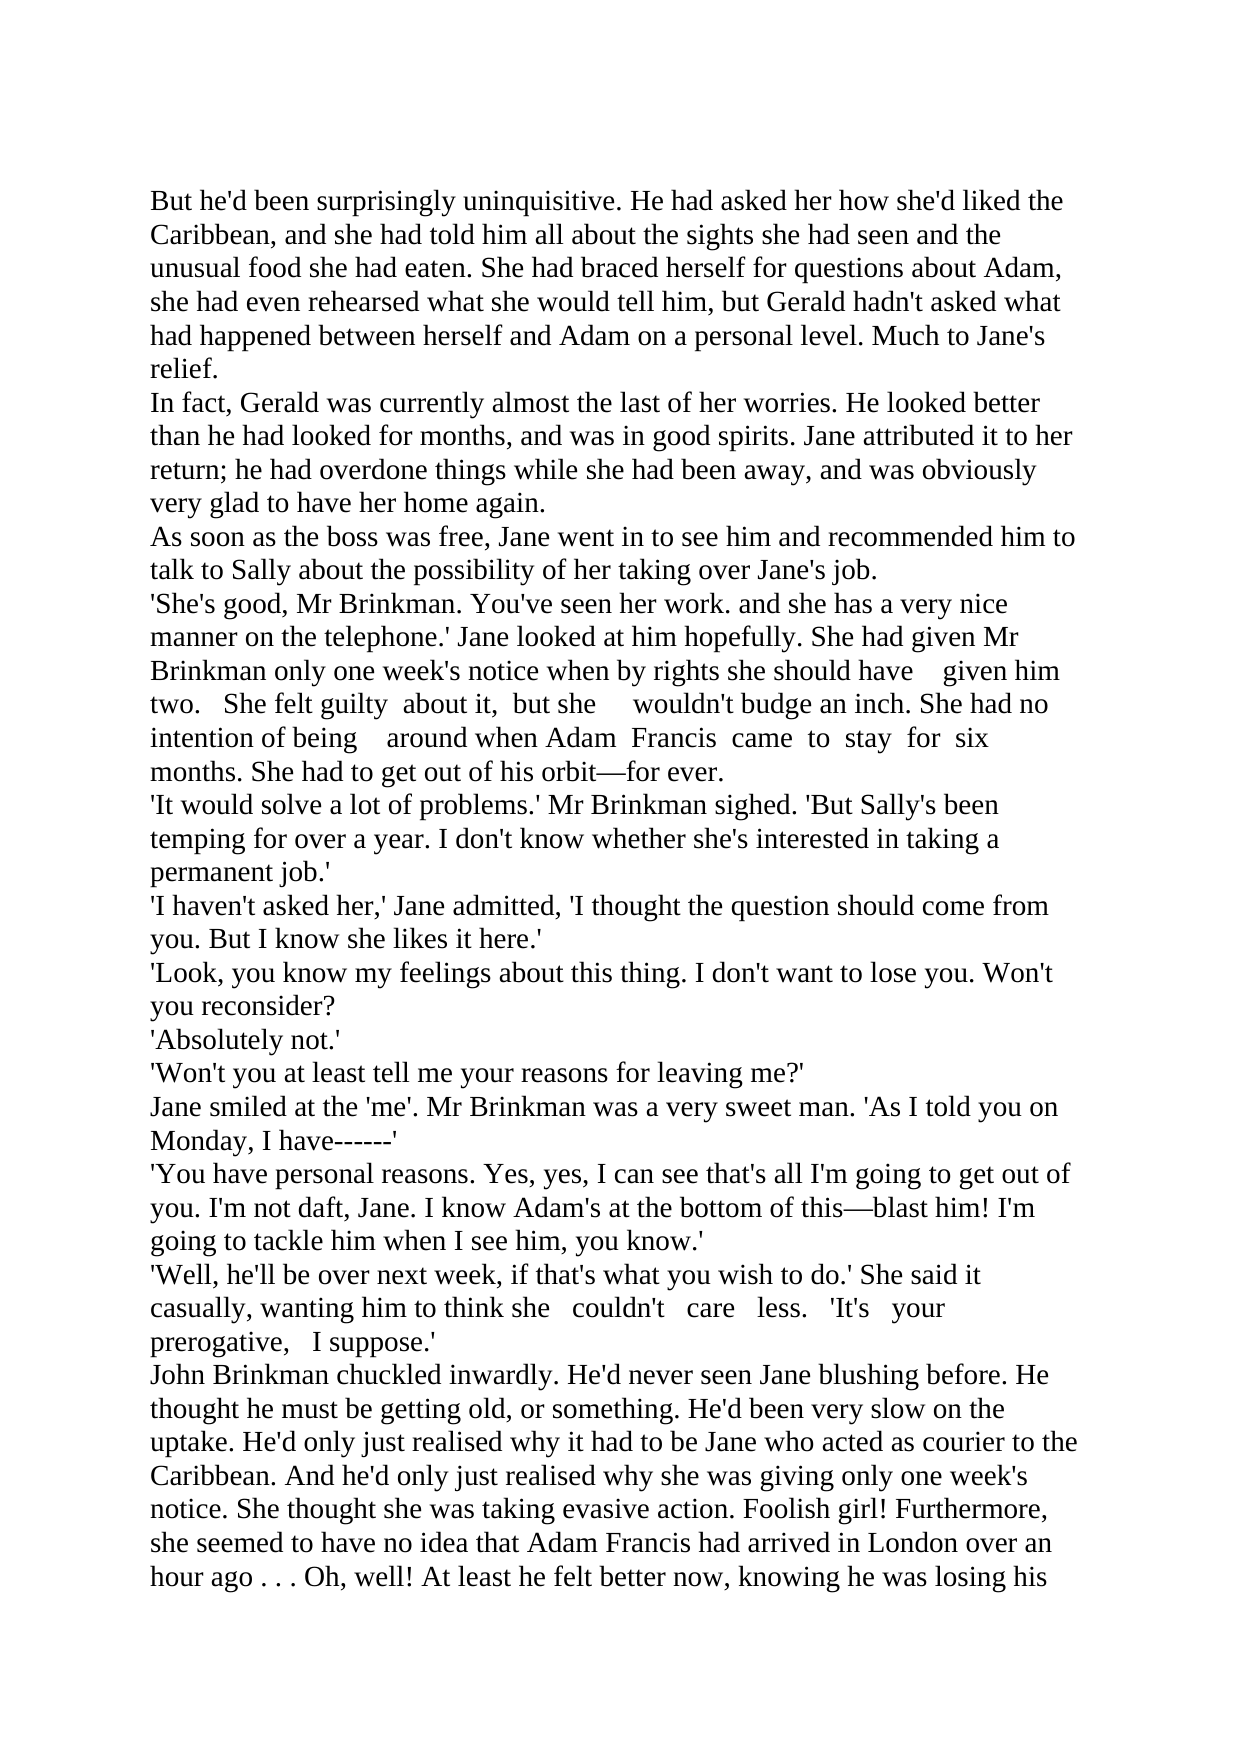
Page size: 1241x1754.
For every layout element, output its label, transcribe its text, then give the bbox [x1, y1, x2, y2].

text 'I haven't asked her,' Jane admitted, 'I thought the question should come from you. But I know she likes it here.' [150, 888, 1090, 955]
text But he'd been surprisingly uninquisitive. He had asked her how she'd liked the Caribbean, and she had told him all about the sights she had seen and the unusual food she had eaten. She had braced herself for questions about Adam, she had even rehearsed what she would tell him, but Gerald hadn't asked what had happened between herself and Adam on a personal level. Much to Jane's relief. [150, 183, 1090, 385]
text 'Won't you at least tell me your reasons for leaving me?' [150, 1056, 1090, 1089]
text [150, 1357, 1090, 1592]
text 'Absolutely not.' [150, 1022, 1090, 1056]
text Jane smiled at the 'me'. Mr Brinkman was a very sweet man. 'As I told you on Monday, I have------' [150, 1089, 1090, 1156]
text 'It would solve a lot of problems.' Mr Brinkman sighed. 'But Sally's been temping for over a year. I don't know whether she's interested in taking a permanent job.' [150, 787, 1090, 888]
text As soon as the boss was free, Jane went in to see him and recommended him to talk to Sally about the possibility of her taking over Jane's job. [150, 519, 1090, 586]
text 'She's good, Mr Brinkman. You've seen her work. and she has a very nice manner on the telephone.' Jane looked at him hopefully. She had given Mr Brinkman only one week's notice when by rights she should have given him two. She felt guilty about it, but she wouldn't budge an inch. She had no intention of being around when Adam Francis came to stay for six months. She had to get out of his orbit—for ever. [150, 586, 1090, 787]
text In fact, Gerald was currently almost the last of her worries. He looked better than he had looked for months, and was in good spirits. Jane attributed it to her return; he had overdone things while she had been away, and was obviously very glad to have her home again. [150, 385, 1090, 519]
text 'Look, you know my feelings about this thing. I don't want to lose you. Won't you reconsider? [150, 955, 1090, 1022]
text 'Well, he'll be over next week, if that's what you wish to do.' She said it casually, wanting him to think she couldn't care less. 'It's your prerogative, I suppose.' [150, 1257, 1090, 1357]
text 'You have personal reasons. Yes, yes, I can see that's all I'm going to get out of you. I'm not daft, Jane. I know Adam's at the bottom of this—blast him! I'm going to tackle him when I see him, you know.' [150, 1156, 1090, 1257]
